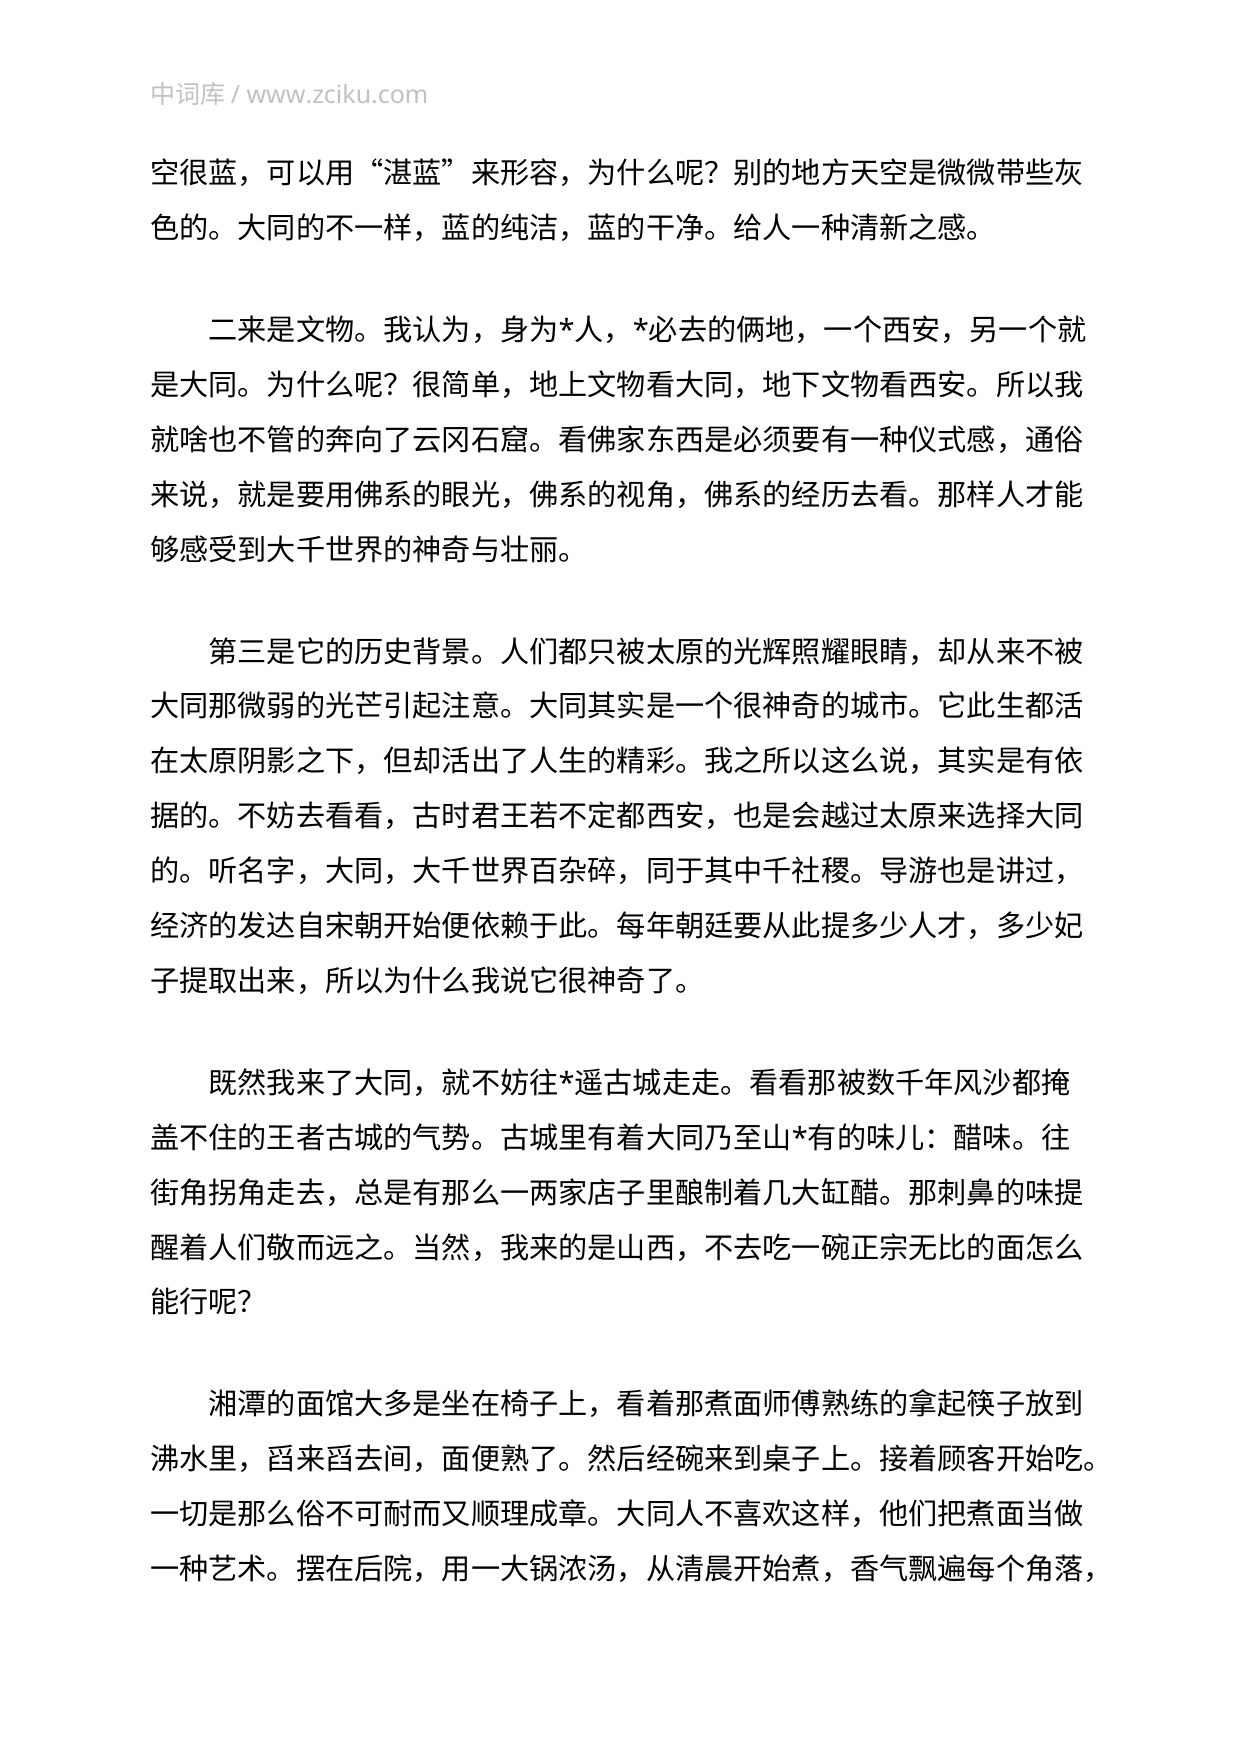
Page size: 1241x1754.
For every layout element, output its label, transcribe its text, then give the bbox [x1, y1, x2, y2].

text 二来是文物。我认为，身为*人，*必去的俩地，一个西安，另一个就是大同。为什么呢？很简单，地上文物看大同，地下文物看西安。所以我就啥也不管的奔向了云冈石窟。看佛家东西是必须要有一种仪式感，通俗来说，就是要用佛系的眼光，佛系的视角，佛系的经历去看。那样人才能够感受到大千世界的神奇与壮丽。 [150, 307, 1090, 569]
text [150, 150, 1090, 247]
text 第三是它的历史背景。人们都只被太原的光辉照耀眼睛，却从来不被大同那微弱的光芒引起注意。大同其实是一个很神奇的城市。它此生都活在太原阴影之下，但却活出了人生的精彩。我之所以这么说，其实是有依据的。不妨去看看，古时君王若不定都西安，也是会越过太原来选择大同的。听名字，大同，大千世界百杂碎，同于其中千社稷。导游也是讲过，经济的发达自宋朝开始便依赖于此。每年朝廷要从此提多少人才，多少妃子提取出来，所以为什么我说它很神奇了。 [150, 628, 1090, 1000]
text 既然我来了大同，就不妨往*遥古城走走。看看那被数千年风沙都掩盖不住的王者古城的气势。古城里有着大同乃至山*有的味儿：醋味。往街角拐角走去，总是有那么一两家店子里酿制着几大缸醋。那刺鼻的味提醒着人们敬而远之。当然，我来的是山西，不去吃一碗正宗无比的面怎么能行呢？ [150, 1059, 1090, 1321]
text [150, 1381, 1090, 1588]
